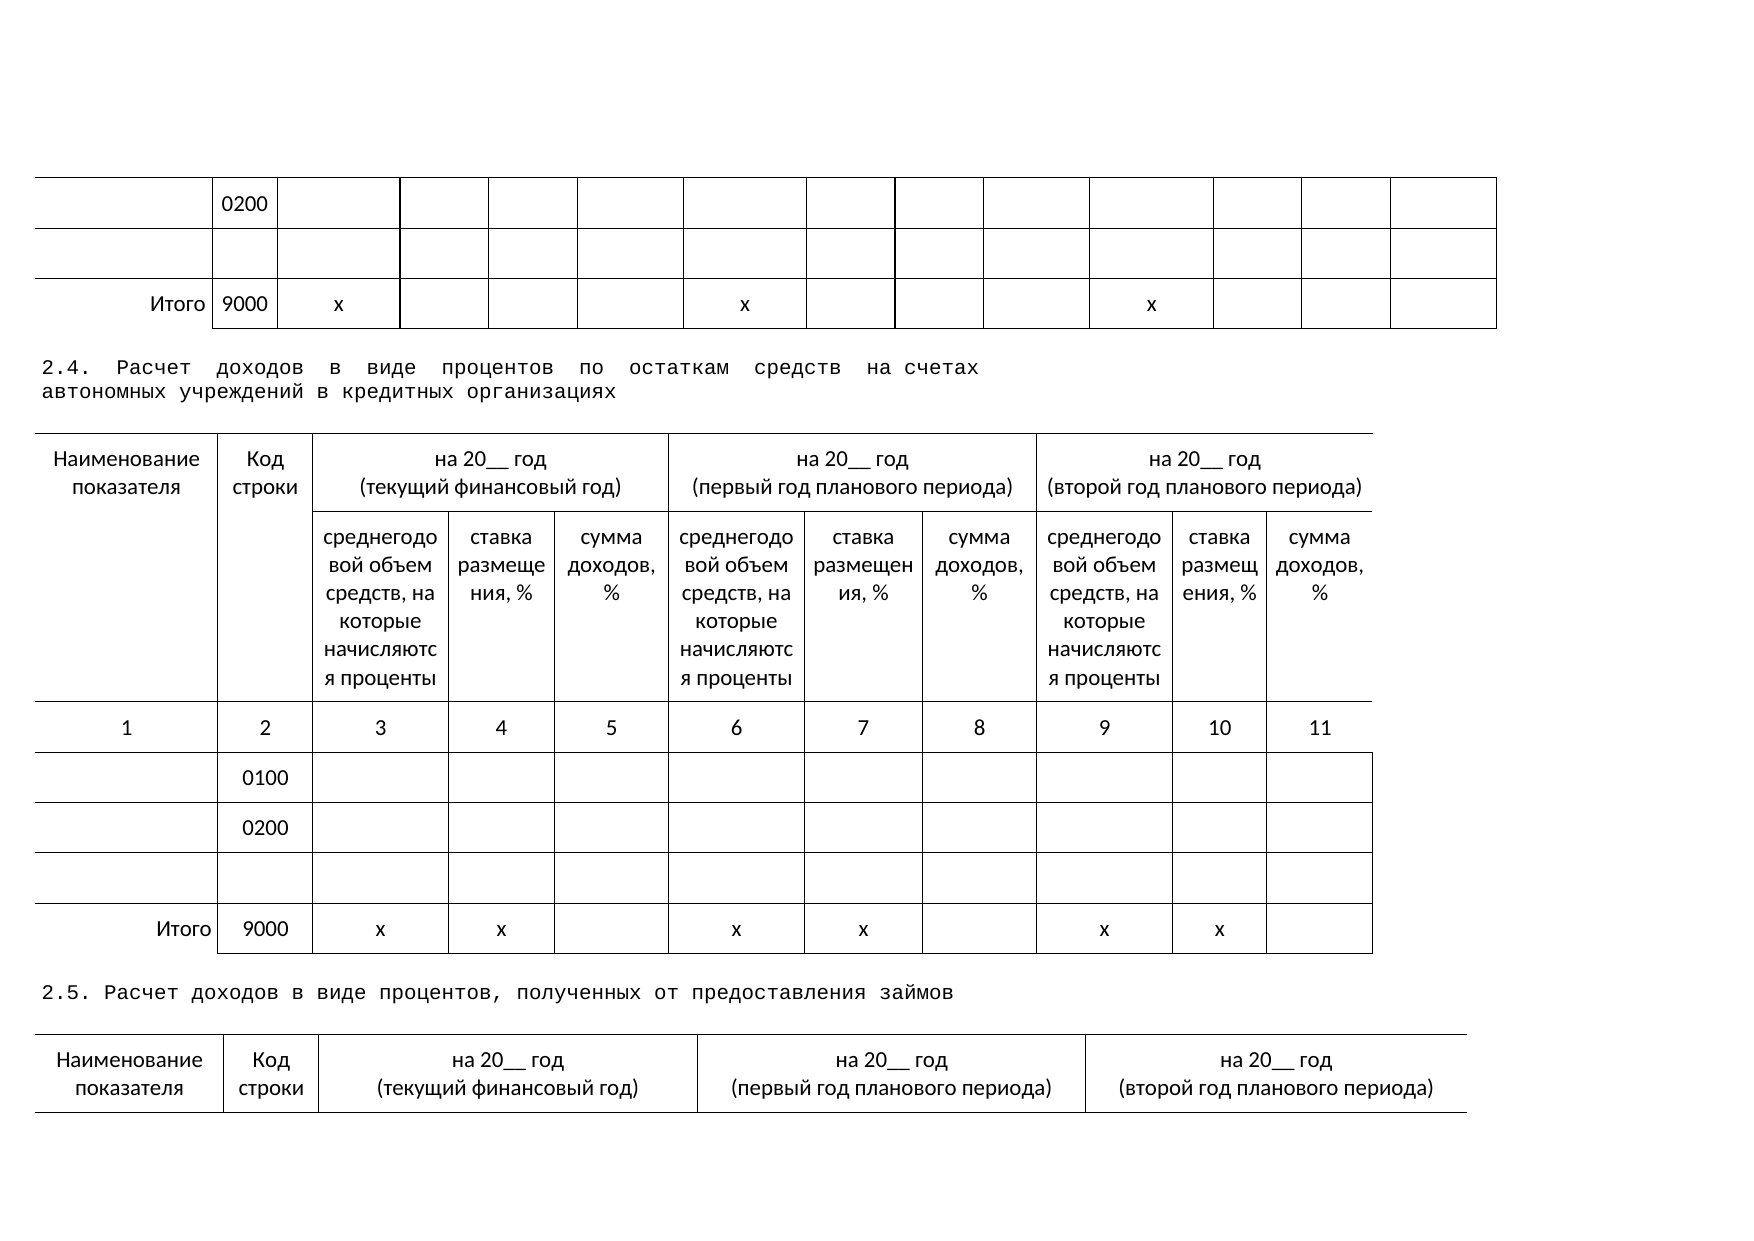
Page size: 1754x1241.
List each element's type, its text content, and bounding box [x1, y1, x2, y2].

table_cell [1391, 229, 1496, 278]
table_cell [923, 803, 1036, 852]
table_header на 20__ год (текущий финансовый год) [319, 1035, 697, 1112]
table_cell [1214, 229, 1301, 278]
table_cell [1214, 279, 1301, 328]
table_cell x [669, 904, 804, 953]
table_cell [1037, 803, 1172, 852]
table_cell ставка размещения, % [449, 512, 554, 701]
table_cell 0100 [218, 753, 312, 802]
table_cell [35, 178, 212, 227]
table_cell [1037, 853, 1172, 902]
table_cell [1173, 753, 1266, 802]
table_cell [805, 803, 922, 852]
table_cell [1037, 753, 1172, 802]
table_cell [1302, 279, 1390, 328]
table_cell 7 [805, 702, 922, 752]
table_cell [489, 178, 577, 227]
table_cell [213, 229, 277, 278]
table_cell [218, 853, 312, 902]
table_cell [669, 803, 804, 852]
table_cell сумма доходов, % [923, 512, 1036, 701]
table_header на 20__ год (второй год планового периода) [1037, 434, 1373, 511]
table_cell [278, 229, 399, 278]
table_cell [923, 753, 1036, 802]
text 2.5. Расчет доходов в виде процентов, полученных от предоставления займов [41, 982, 1713, 1006]
table_cell ставка размещения, % [1173, 512, 1266, 701]
table_cell 1 [35, 702, 217, 752]
table_cell [669, 753, 804, 802]
table_cell [1267, 753, 1372, 802]
table_cell 8 [923, 702, 1036, 752]
table_cell x [684, 279, 806, 328]
table_cell [35, 753, 217, 802]
table_cell 9000 [213, 279, 277, 328]
table_cell [984, 229, 1089, 278]
table_cell [313, 803, 448, 852]
table_cell x [313, 904, 448, 953]
table_cell [807, 229, 894, 278]
table_cell 9 [1037, 702, 1172, 752]
table_cell [1090, 229, 1213, 278]
table_cell [313, 853, 448, 902]
table_cell [401, 229, 488, 278]
table_cell [449, 753, 554, 802]
table_cell [449, 853, 554, 902]
table_cell [807, 279, 894, 328]
table_cell 0200 [213, 178, 277, 227]
table_cell [35, 853, 217, 902]
table_cell x [1173, 904, 1266, 953]
table_header на 20__ год (первый год планового периода) [669, 434, 1036, 511]
table_cell [578, 279, 683, 328]
table_cell [1391, 279, 1496, 328]
table_cell [489, 229, 577, 278]
table_cell [1173, 803, 1266, 852]
table_cell среднегодовой объем средств, на которые начисляются проценты [1037, 512, 1172, 701]
table_cell [278, 178, 399, 227]
table_cell [578, 229, 683, 278]
table_cell [684, 178, 806, 227]
table_cell [555, 904, 668, 953]
table_cell 11 [1267, 701, 1373, 752]
table_cell [35, 803, 217, 852]
table_cell [1267, 853, 1372, 902]
table_cell [401, 279, 488, 328]
table_cell x [1090, 279, 1213, 328]
table_header Код строки [218, 434, 312, 701]
table_cell [578, 178, 683, 227]
table_cell [313, 753, 448, 802]
table_cell [401, 178, 488, 227]
table_header Наименование показателя [35, 434, 217, 701]
table_cell сумма доходов, % [555, 512, 668, 701]
table_cell x [449, 904, 554, 953]
table_cell [923, 853, 1036, 902]
table_cell [896, 229, 983, 278]
table_cell Итого [35, 904, 217, 953]
table_cell [1302, 229, 1390, 278]
table_cell [896, 279, 983, 328]
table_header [35, 1035, 223, 1112]
table_cell [805, 753, 922, 802]
table_cell [555, 803, 668, 852]
table_cell [1302, 178, 1390, 227]
table_cell [984, 279, 1089, 328]
table_cell [555, 853, 668, 902]
table_cell 5 [555, 702, 668, 752]
table_cell среднегодовой объем средств, на которые начисляются проценты [669, 512, 804, 701]
table_header Код строки [224, 1035, 318, 1112]
table_cell [35, 229, 212, 278]
table_cell x [1037, 904, 1172, 953]
table_cell сумма доходов, % [1267, 511, 1373, 701]
table_cell среднегодовой объем средств, на которые начисляются проценты [313, 512, 448, 701]
table_cell 6 [669, 702, 804, 752]
table_cell Итого [35, 279, 212, 328]
table_cell [984, 178, 1089, 227]
table_cell [669, 853, 804, 902]
table_cell x [805, 904, 922, 953]
table_cell [896, 178, 983, 227]
table_cell [1267, 803, 1372, 852]
table_header на 20__ год (текущий финансовый год) [313, 434, 668, 511]
table_cell [1173, 853, 1266, 902]
table_header на 20__ год (первый год планового периода) [698, 1035, 1085, 1112]
table_cell [1214, 178, 1301, 227]
table_cell [684, 229, 806, 278]
table_cell [1090, 178, 1213, 227]
table_cell [805, 853, 922, 902]
table_cell [555, 753, 668, 802]
table_cell [807, 178, 894, 227]
table_cell 3 [313, 702, 448, 752]
table_cell [489, 279, 577, 328]
table_cell [923, 904, 1036, 953]
table_cell [1267, 904, 1372, 953]
table_cell 9000 [218, 904, 312, 953]
table_cell [449, 803, 554, 852]
table_cell 2 [218, 702, 312, 752]
table_cell x [278, 279, 399, 328]
text автономных учреждений в кредитных организациях [41, 381, 1713, 404]
table_cell 10 [1173, 702, 1266, 752]
table_cell [1391, 178, 1496, 227]
text 2.4. Расчет доходов в виде процентов по остаткам средств на счетах [41, 357, 1713, 381]
table_cell 0200 [218, 803, 312, 852]
table_header на 20__ год (второй год планового периода) [1086, 1035, 1467, 1112]
table_cell 4 [449, 702, 554, 752]
table_cell ставка размещения, % [805, 512, 922, 701]
